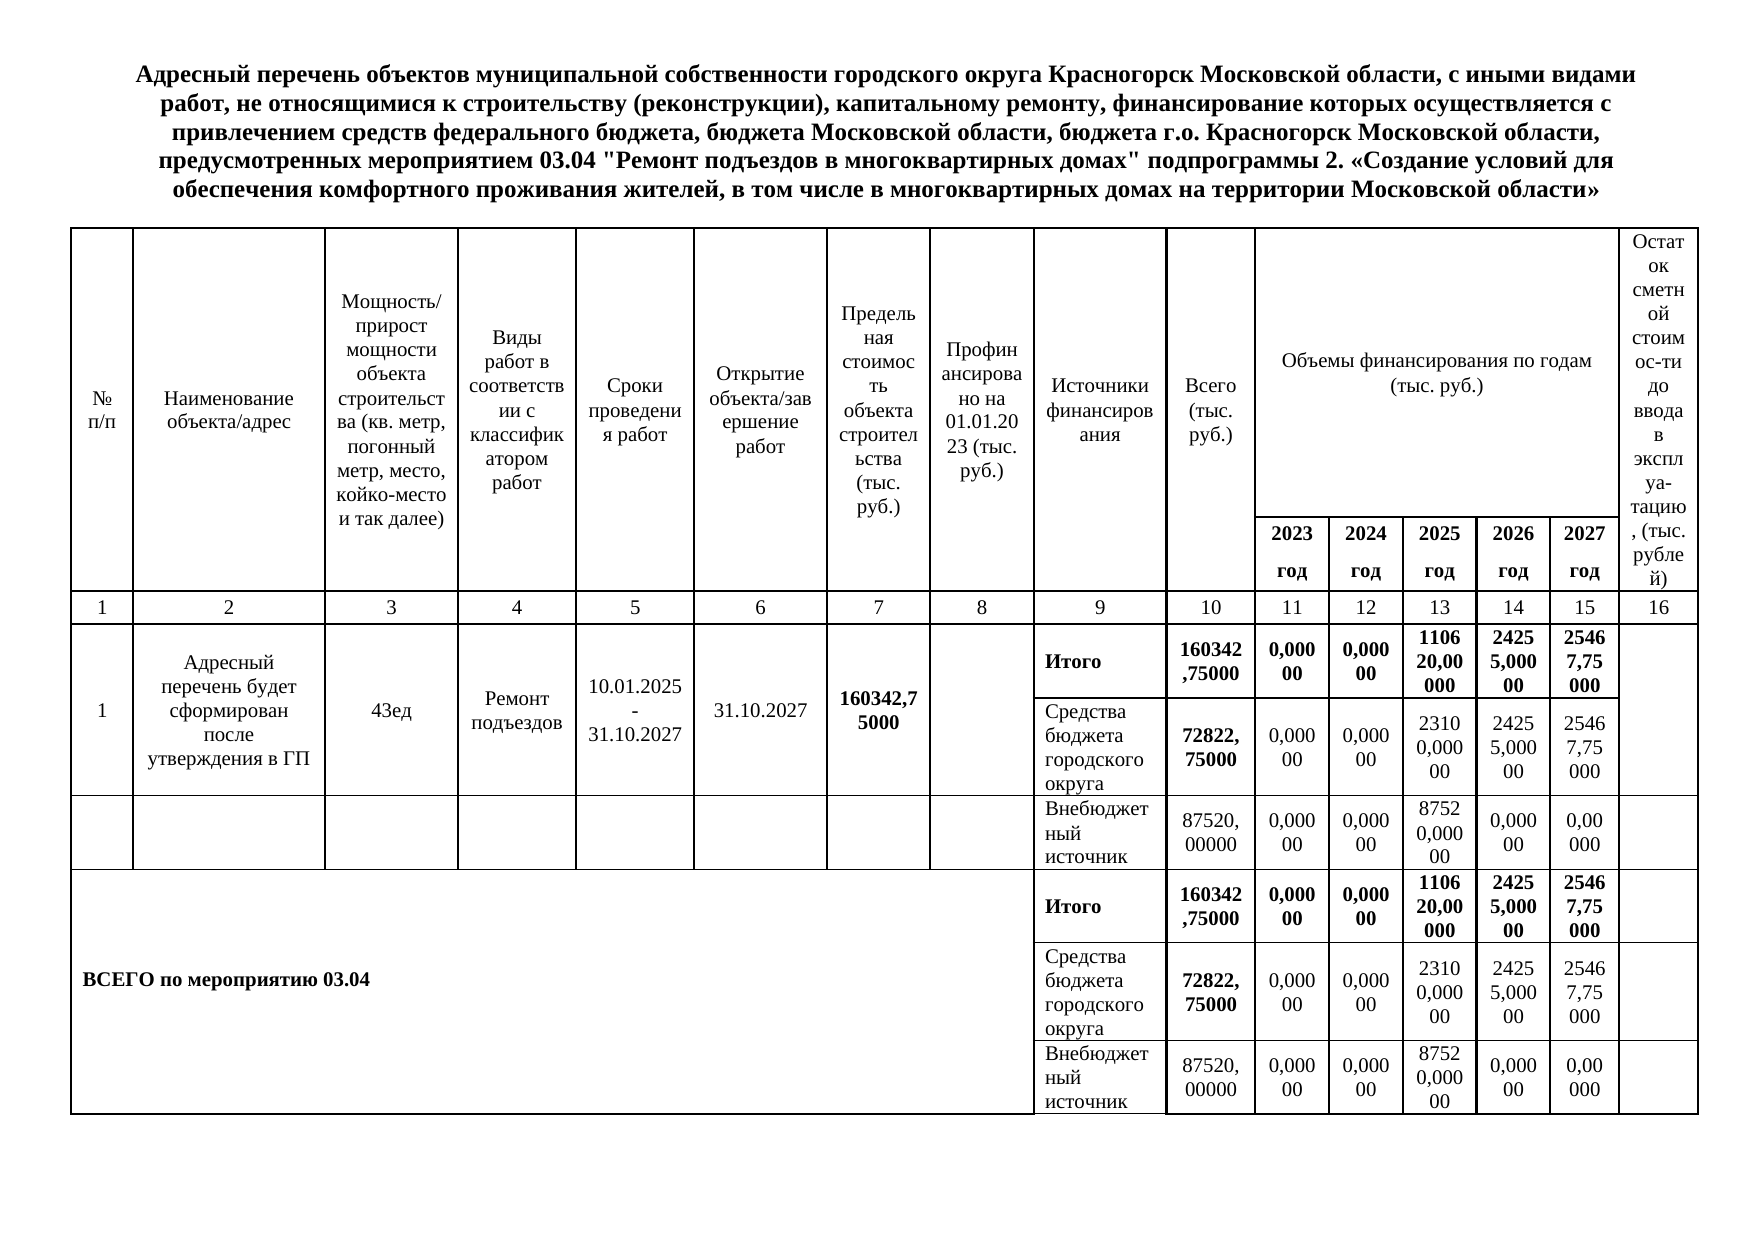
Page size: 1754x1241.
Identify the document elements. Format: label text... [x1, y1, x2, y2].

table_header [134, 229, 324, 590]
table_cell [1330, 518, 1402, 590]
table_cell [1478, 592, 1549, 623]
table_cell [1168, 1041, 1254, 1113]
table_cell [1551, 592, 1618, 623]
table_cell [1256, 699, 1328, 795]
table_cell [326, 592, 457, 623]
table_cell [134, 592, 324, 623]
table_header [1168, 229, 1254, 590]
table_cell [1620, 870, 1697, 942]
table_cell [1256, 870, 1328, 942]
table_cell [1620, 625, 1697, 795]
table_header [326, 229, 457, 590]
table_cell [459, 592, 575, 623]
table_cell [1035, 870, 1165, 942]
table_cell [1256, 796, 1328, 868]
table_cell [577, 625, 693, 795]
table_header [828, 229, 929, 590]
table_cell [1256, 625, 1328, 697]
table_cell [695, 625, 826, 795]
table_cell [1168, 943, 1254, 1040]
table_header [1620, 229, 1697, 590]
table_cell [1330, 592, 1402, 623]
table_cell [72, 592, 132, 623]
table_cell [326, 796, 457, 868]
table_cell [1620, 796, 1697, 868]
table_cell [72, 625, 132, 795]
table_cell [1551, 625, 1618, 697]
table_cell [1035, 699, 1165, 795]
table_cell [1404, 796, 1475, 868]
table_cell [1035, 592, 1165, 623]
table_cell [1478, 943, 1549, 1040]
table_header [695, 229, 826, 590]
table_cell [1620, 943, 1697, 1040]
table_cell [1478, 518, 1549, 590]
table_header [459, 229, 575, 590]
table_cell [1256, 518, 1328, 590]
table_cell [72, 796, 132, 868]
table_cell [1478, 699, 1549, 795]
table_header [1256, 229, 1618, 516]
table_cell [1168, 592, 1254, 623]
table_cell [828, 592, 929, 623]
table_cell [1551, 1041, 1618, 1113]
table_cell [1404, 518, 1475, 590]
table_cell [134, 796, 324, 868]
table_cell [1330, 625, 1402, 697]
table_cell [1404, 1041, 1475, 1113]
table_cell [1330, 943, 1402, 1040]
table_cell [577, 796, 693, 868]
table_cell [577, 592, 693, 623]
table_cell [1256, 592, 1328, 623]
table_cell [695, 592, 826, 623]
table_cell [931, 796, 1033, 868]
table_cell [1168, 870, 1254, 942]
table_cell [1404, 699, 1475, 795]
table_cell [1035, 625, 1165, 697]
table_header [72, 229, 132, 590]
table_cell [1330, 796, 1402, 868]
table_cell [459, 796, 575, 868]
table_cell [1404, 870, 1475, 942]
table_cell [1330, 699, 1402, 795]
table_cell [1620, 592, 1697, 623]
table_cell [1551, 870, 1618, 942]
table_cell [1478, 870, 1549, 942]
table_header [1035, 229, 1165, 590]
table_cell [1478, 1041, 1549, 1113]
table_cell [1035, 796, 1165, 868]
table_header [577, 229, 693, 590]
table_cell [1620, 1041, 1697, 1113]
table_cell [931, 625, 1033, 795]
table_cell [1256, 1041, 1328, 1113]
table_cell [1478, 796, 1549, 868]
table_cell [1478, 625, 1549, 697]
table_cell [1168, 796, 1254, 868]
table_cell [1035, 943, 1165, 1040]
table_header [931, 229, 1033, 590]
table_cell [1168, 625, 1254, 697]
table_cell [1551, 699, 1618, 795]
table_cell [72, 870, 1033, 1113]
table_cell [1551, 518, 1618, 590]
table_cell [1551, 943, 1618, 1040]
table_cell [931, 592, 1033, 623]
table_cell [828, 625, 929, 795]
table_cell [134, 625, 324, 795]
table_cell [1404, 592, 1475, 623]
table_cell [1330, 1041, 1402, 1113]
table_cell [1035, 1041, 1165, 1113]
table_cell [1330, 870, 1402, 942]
text Адресный перечень объектов муниципальной собственности городского округа Красногорск Московской области, с иными видами работ, не относящимися к строительству (реконструкции), капитальному ремонту, финансирование которых осуществляется с привлечением средств федерального бюджета, бюджета Московской области, бюджета г.о. Красногорск Московской области, предусмотренных мероприятием 03.04 "Ремонт подъездов в многоквартирных домах" подпрограммы 2. «Создание условий для обеспечения комфортного проживания жителей, в том числе в многоквартирных домах на территории Московской области» [118, 59, 1654, 203]
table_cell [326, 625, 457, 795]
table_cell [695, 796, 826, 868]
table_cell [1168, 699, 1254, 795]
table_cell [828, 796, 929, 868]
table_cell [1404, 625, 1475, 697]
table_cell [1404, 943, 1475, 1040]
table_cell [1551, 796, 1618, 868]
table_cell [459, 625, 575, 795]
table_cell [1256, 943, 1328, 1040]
